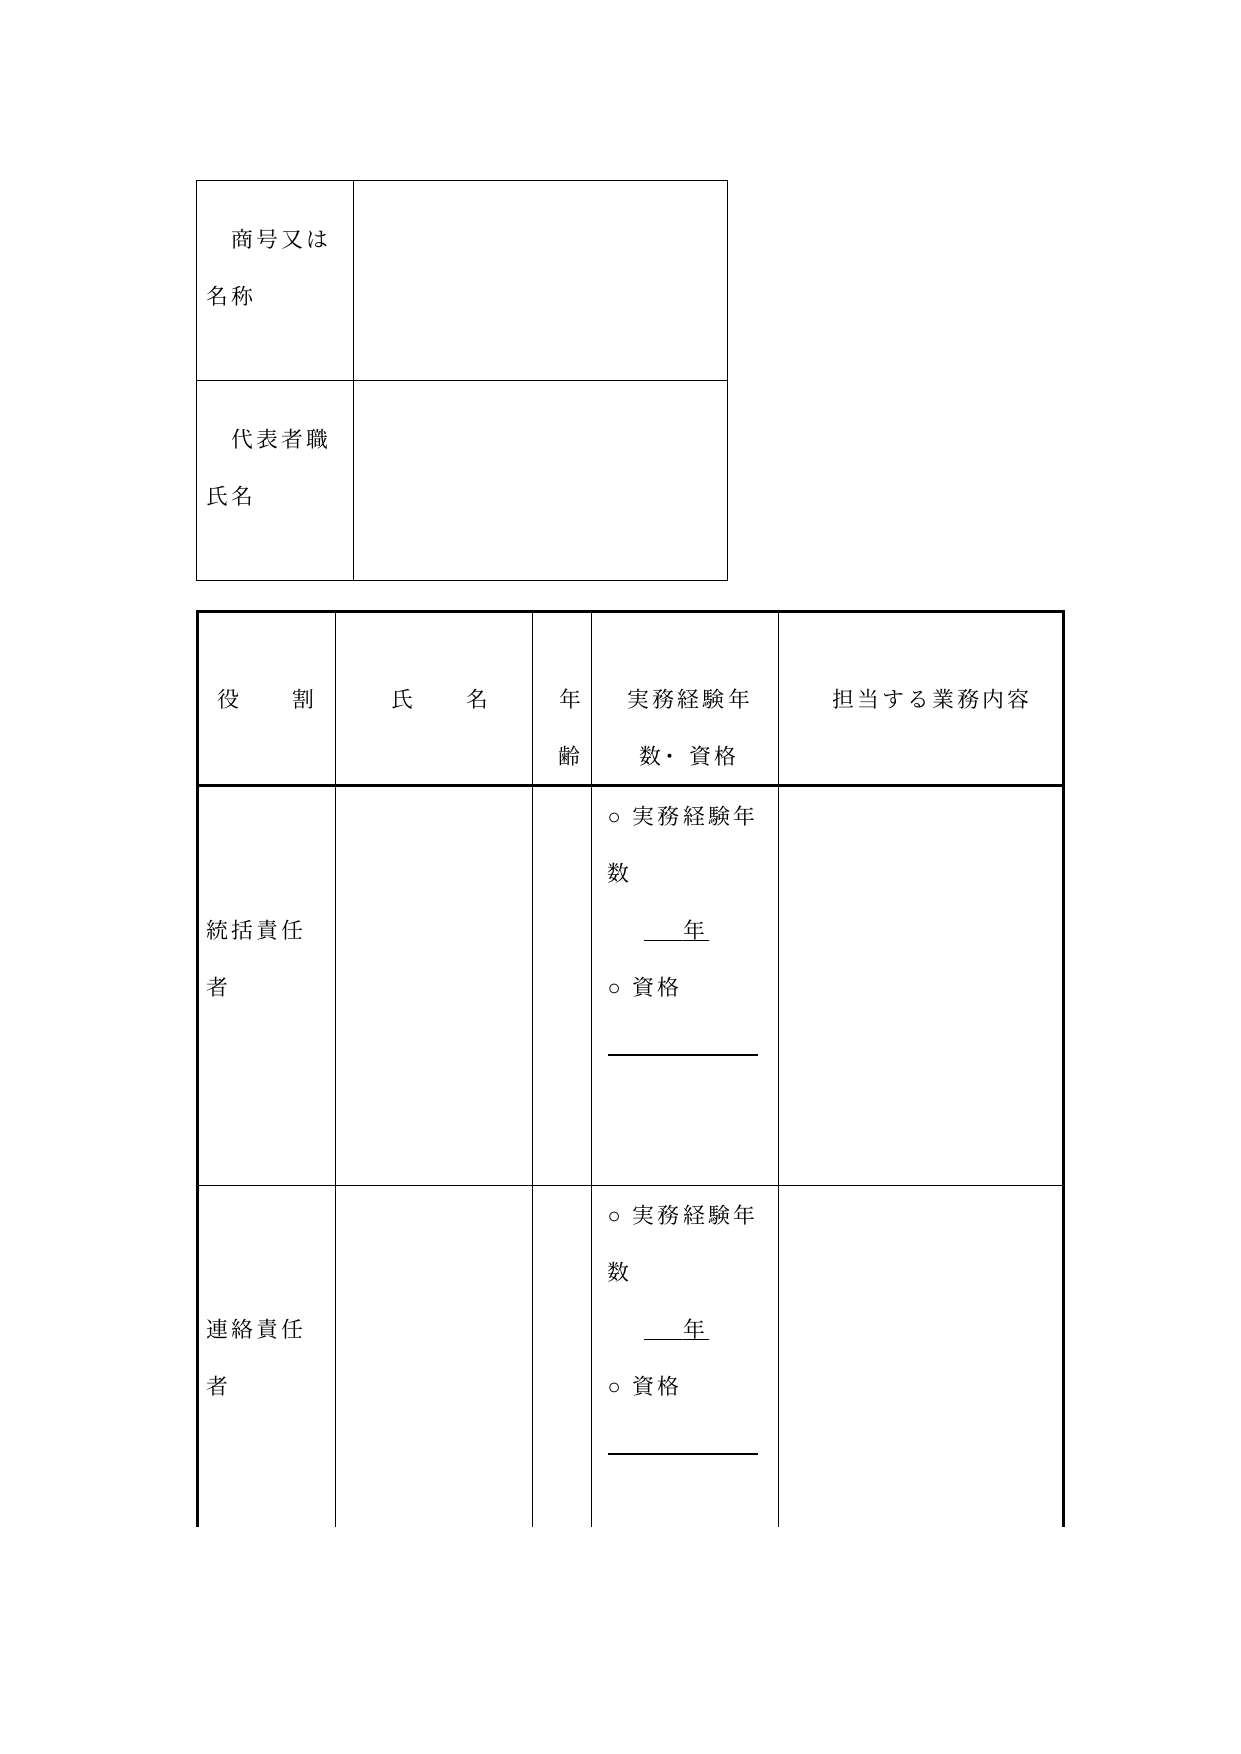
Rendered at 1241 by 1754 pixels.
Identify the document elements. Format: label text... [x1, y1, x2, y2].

table_cell ○実務経験年数 年 ○資格 [592, 1186, 778, 1527]
table_header 実務経験年数･資格 [592, 613, 778, 784]
table_header 役 割 [199, 613, 335, 784]
table_cell [533, 787, 591, 1185]
table_cell [779, 1186, 1062, 1527]
table_cell 代表者職氏名 [197, 381, 353, 580]
table_cell [336, 1186, 532, 1527]
table_header 氏 名 [336, 613, 532, 784]
table_cell ○実務経験年数 年 ○資格 [592, 787, 778, 1185]
table_header [354, 181, 727, 380]
table_header 年齢 [533, 613, 591, 784]
table_header 担当する業務内容 [779, 613, 1062, 784]
table_cell [336, 787, 532, 1185]
table_cell 連絡責任者 [199, 1186, 335, 1527]
table_cell [354, 381, 727, 580]
table_cell [779, 787, 1062, 1185]
table_cell 統括責任者 [199, 787, 335, 1185]
table_header 商号又は名称 [197, 181, 353, 380]
table_cell [533, 1186, 591, 1527]
